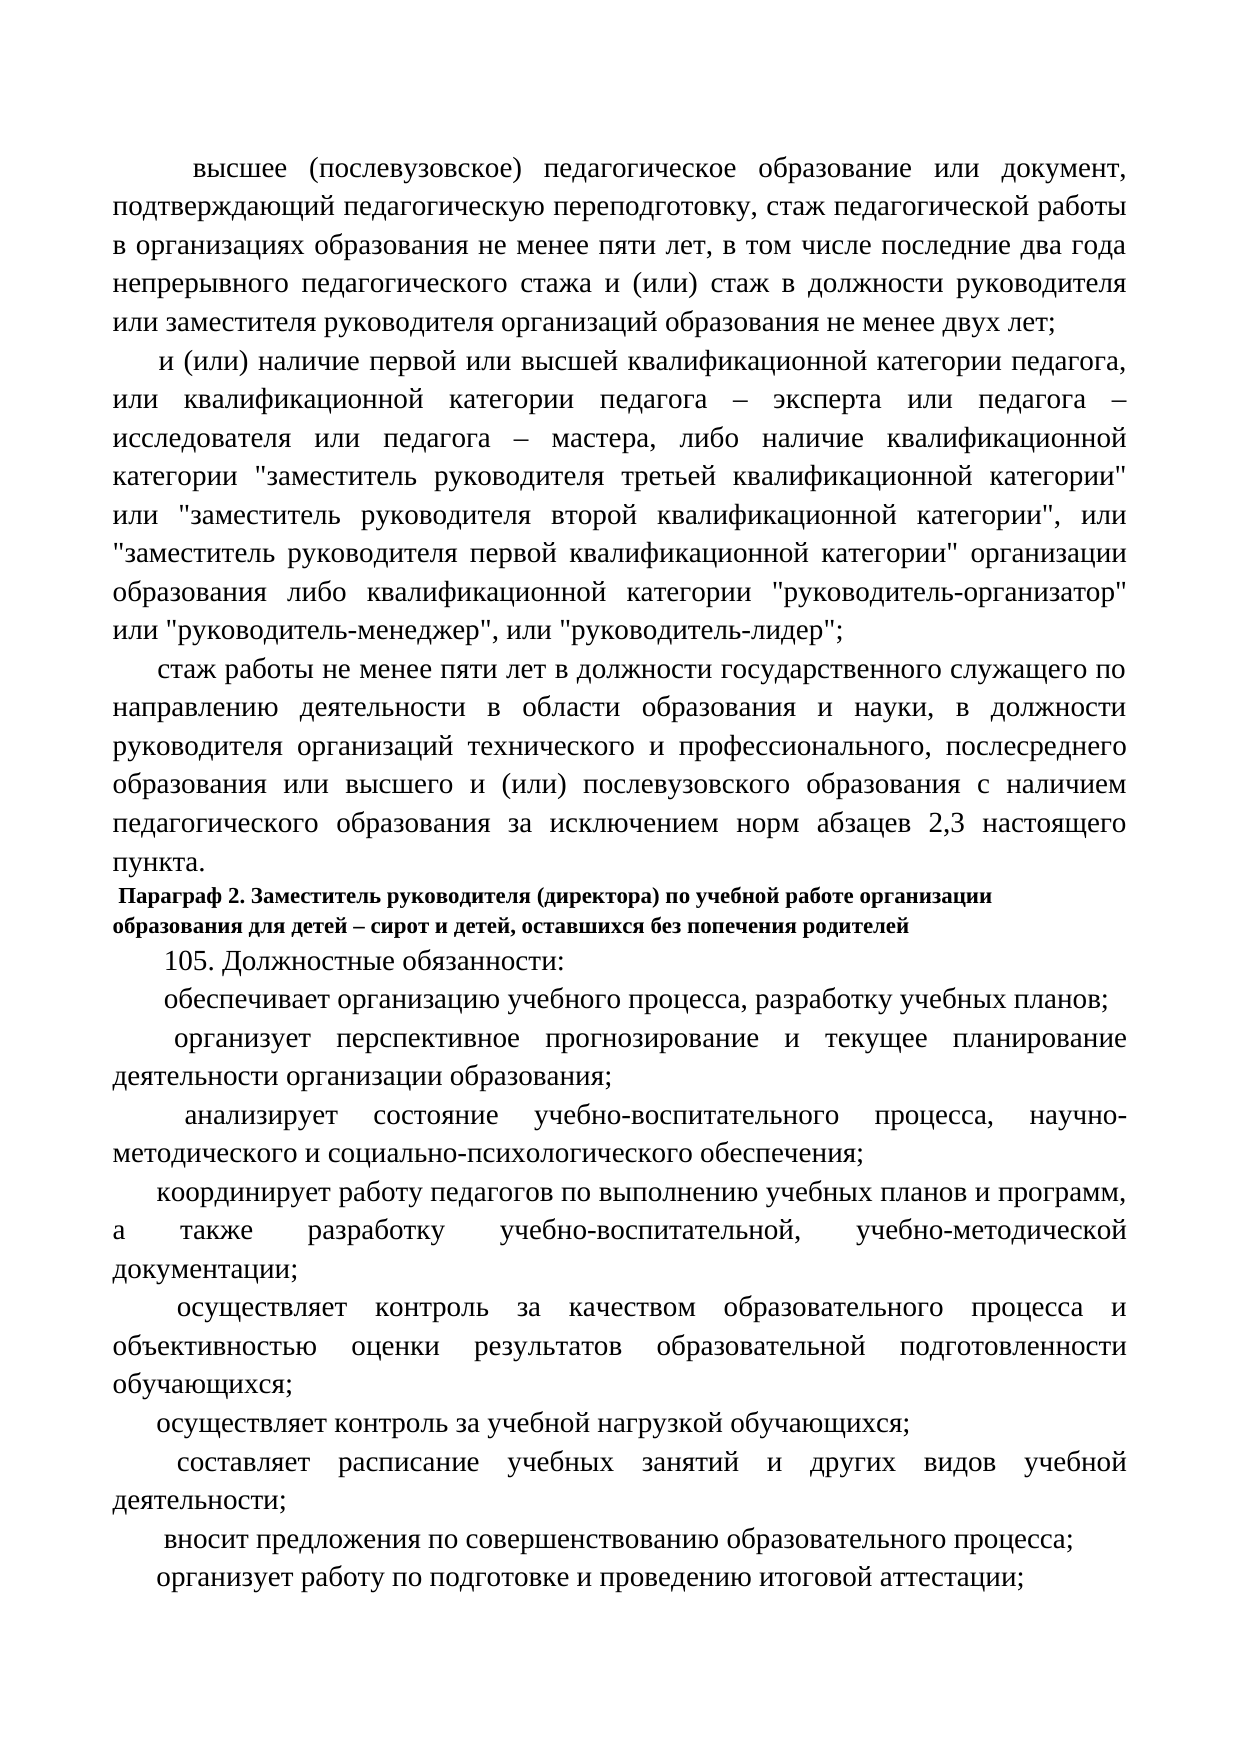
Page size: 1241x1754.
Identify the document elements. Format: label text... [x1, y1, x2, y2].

text составляет расписание учебных занятий и других видов учебной деятельности; [112, 1444, 1128, 1516]
text координирует работу педагогов по выполнению учебных планов и программ, а также разработку учебно-воспитательной, учебно-методической документации; [112, 1174, 1128, 1284]
text Параграф 2. Заместитель руководителя (директора) по учебной работе организации образования для детей – сирот и детей, оставшихся без попечения родителей [112, 882, 1128, 939]
text обеспечивает организацию учебного процесса, разработку учебных планов; [112, 981, 1128, 1015]
text стаж работы не менее пяти лет в должности государственного служащего по направлению деятельности в области образования и науки, в должности руководителя организаций технического и профессионального, послесреднего образования или высшего и (или) послевузовского образования с наличием педагогического образования за исключением норм абзацев 2,3 настоящего пункта. [112, 651, 1128, 877]
text организует работу по подготовке и проведению итоговой аттестации; [112, 1559, 1128, 1593]
text 105. Должностные обязанности: [112, 943, 1128, 976]
text организует перспективное прогнозирование и текущее планирование деятельности организации образования; [112, 1020, 1128, 1092]
text и (или) наличие первой или высшей квалификационной категории педагога, или квалификационной категории педагога – эксперта или педагога – исследователя или педагога – мастера, либо наличие квалификационной категории "заместитель руководителя третьей квалификационной категории" или "заместитель руководителя второй квалификационной категории", или "заместитель руководителя первой квалификационной категории" организации образования либо квалификационной категории "руководитель-организатор" или "руководитель-менеджер", или "руководитель-лидер"; [112, 343, 1128, 646]
text вносит предложения по совершенствованию образовательного процесса; [112, 1521, 1128, 1554]
text высшее (послевузовское) педагогическое образование или документ, подтверждающий педагогическую переподготовку, стаж педагогической работы в организациях образования не менее пяти лет, в том числе последние два года непрерывного педагогического стажа и (или) стаж в должности руководителя или заместителя руководителя организаций образования не менее двух лет; [112, 150, 1128, 338]
text анализирует состояние учебно-воспитательного процесса, научно-методического и социально-психологического обеспечения; [112, 1097, 1128, 1169]
text осуществляет контроль за качеством образовательного процесса и объективностью оценки результатов образовательной подготовленности обучающихся; [112, 1289, 1128, 1400]
text осуществляет контроль за учебной нагрузкой обучающихся; [112, 1405, 1128, 1439]
